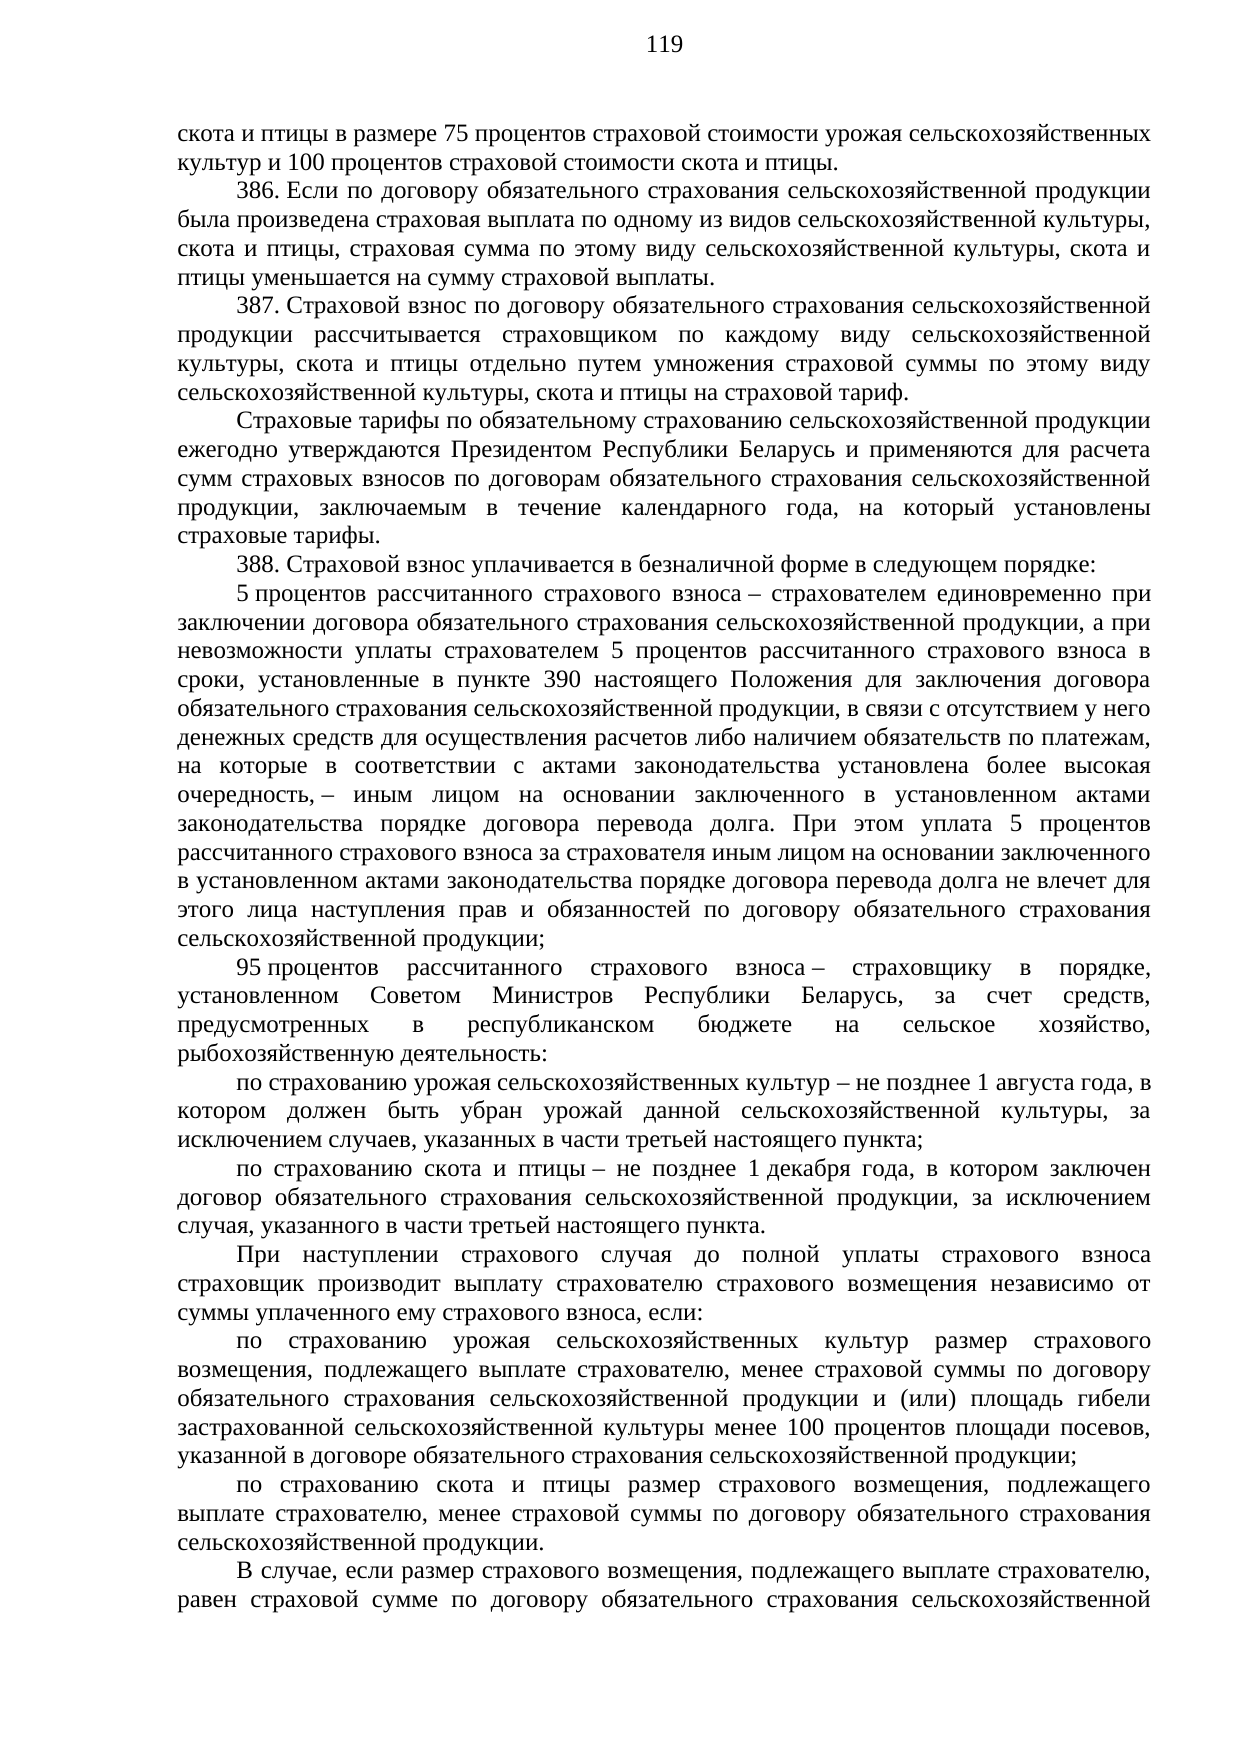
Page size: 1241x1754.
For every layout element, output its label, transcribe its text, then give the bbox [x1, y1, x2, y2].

text 386. Если по договору обязательного страхования сельскохозяйственной продукции была произведена страховая выплата по одному из видов сельскохозяйственной культуры, скота и птицы, страховая сумма по этому виду сельскохозяйственной культуры, скота и птицы уменьшается на сумму страховой выплаты. [177, 176, 1152, 291]
text по страхованию скота и птицы размер страхового возмещения, подлежащего выплате страхователю, менее страховой суммы по договору обязательного страхования сельскохозяйственной продукции. [177, 1469, 1152, 1556]
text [177, 1556, 1152, 1613]
text по страхованию урожая сельскохозяйственных культур – не позднее 1 августа года, в котором должен быть убран урожай данной сельскохозяйственной культуры, за исключением случаев, указанных в части третьей настоящего пункта; [177, 1067, 1152, 1153]
text по страхованию урожая сельскохозяйственных культур размер страхового возмещения, подлежащего выплате страхователю, менее страховой суммы по договору обязательного страхования сельскохозяйственной продукции и (или) площадь гибели застрахованной сельскохозяйственной культуры менее 100 процентов площади посевов, указанной в договоре обязательного страхования сельскохозяйственной продукции; [177, 1326, 1152, 1469]
text Страховые тарифы по обязательному страхованию сельскохозяйственной продукции ежегодно утверждаются Президентом Республики Беларусь и применяются для расчета сумм страховых взносов по договорам обязательного страхования сельскохозяйственной продукции, заключаемым в течение календарного года, на который установлены страховые тарифы. [177, 406, 1152, 549]
text по страхованию скота и птицы – не позднее 1 декабря года, в котором заключен договор обязательного страхования сельскохозяйственной продукции, за исключением случая, указанного в части третьей настоящего пункта. [177, 1153, 1152, 1239]
text 388. Страховой взнос уплачивается в безналичной форме в следующем порядке: [177, 549, 1152, 578]
text При наступлении страхового случая до полной уплаты страхового взноса страховщик производит выплату страхователю страхового возмещения независимо от суммы уплаченного ему страхового взноса, если: [177, 1239, 1152, 1326]
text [177, 118, 1152, 176]
text 5 процентов рассчитанного страхового взноса – страхователем единовременно при заключении договора обязательного страхования сельскохозяйственной продукции, а при невозможности уплаты страхователем 5 процентов рассчитанного страхового взноса в сроки, установленные в пункте 390 настоящего Положения для заключения договора обязательного страхования сельскохозяйственной продукции, в связи с отсутствием у него денежных средств для осуществления расчетов либо наличием обязательств по платежам, на которые в соответствии с актами законодательства установлена более высокая очередность, – иным лицом на основании заключенного в установленном актами законодательства порядке договора перевода долга. При этом уплата 5 процентов рассчитанного страхового взноса за страхователя иным лицом на основании заключенного в установленном актами законодательства порядке договора перевода долга не влечет для этого лица наступления прав и обязанностей по договору обязательного страхования сельскохозяйственной продукции; [177, 578, 1152, 952]
text 387. Страховой взнос по договору обязательного страхования сельскохозяйственной продукции рассчитывается страховщиком по каждому виду сельскохозяйственной культуры, скота и птицы отдельно путем умножения страховой суммы по этому виду сельскохозяйственной культуры, скота и птицы на страховой тариф. [177, 291, 1152, 406]
text 95 процентов рассчитанного страхового взноса – страховщику в порядке, установленном Советом Министров Республики Беларусь, за счет средств, предусмотренных в республиканском бюджете на сельское хозяйство, рыбохозяйственную деятельность: [177, 952, 1152, 1067]
